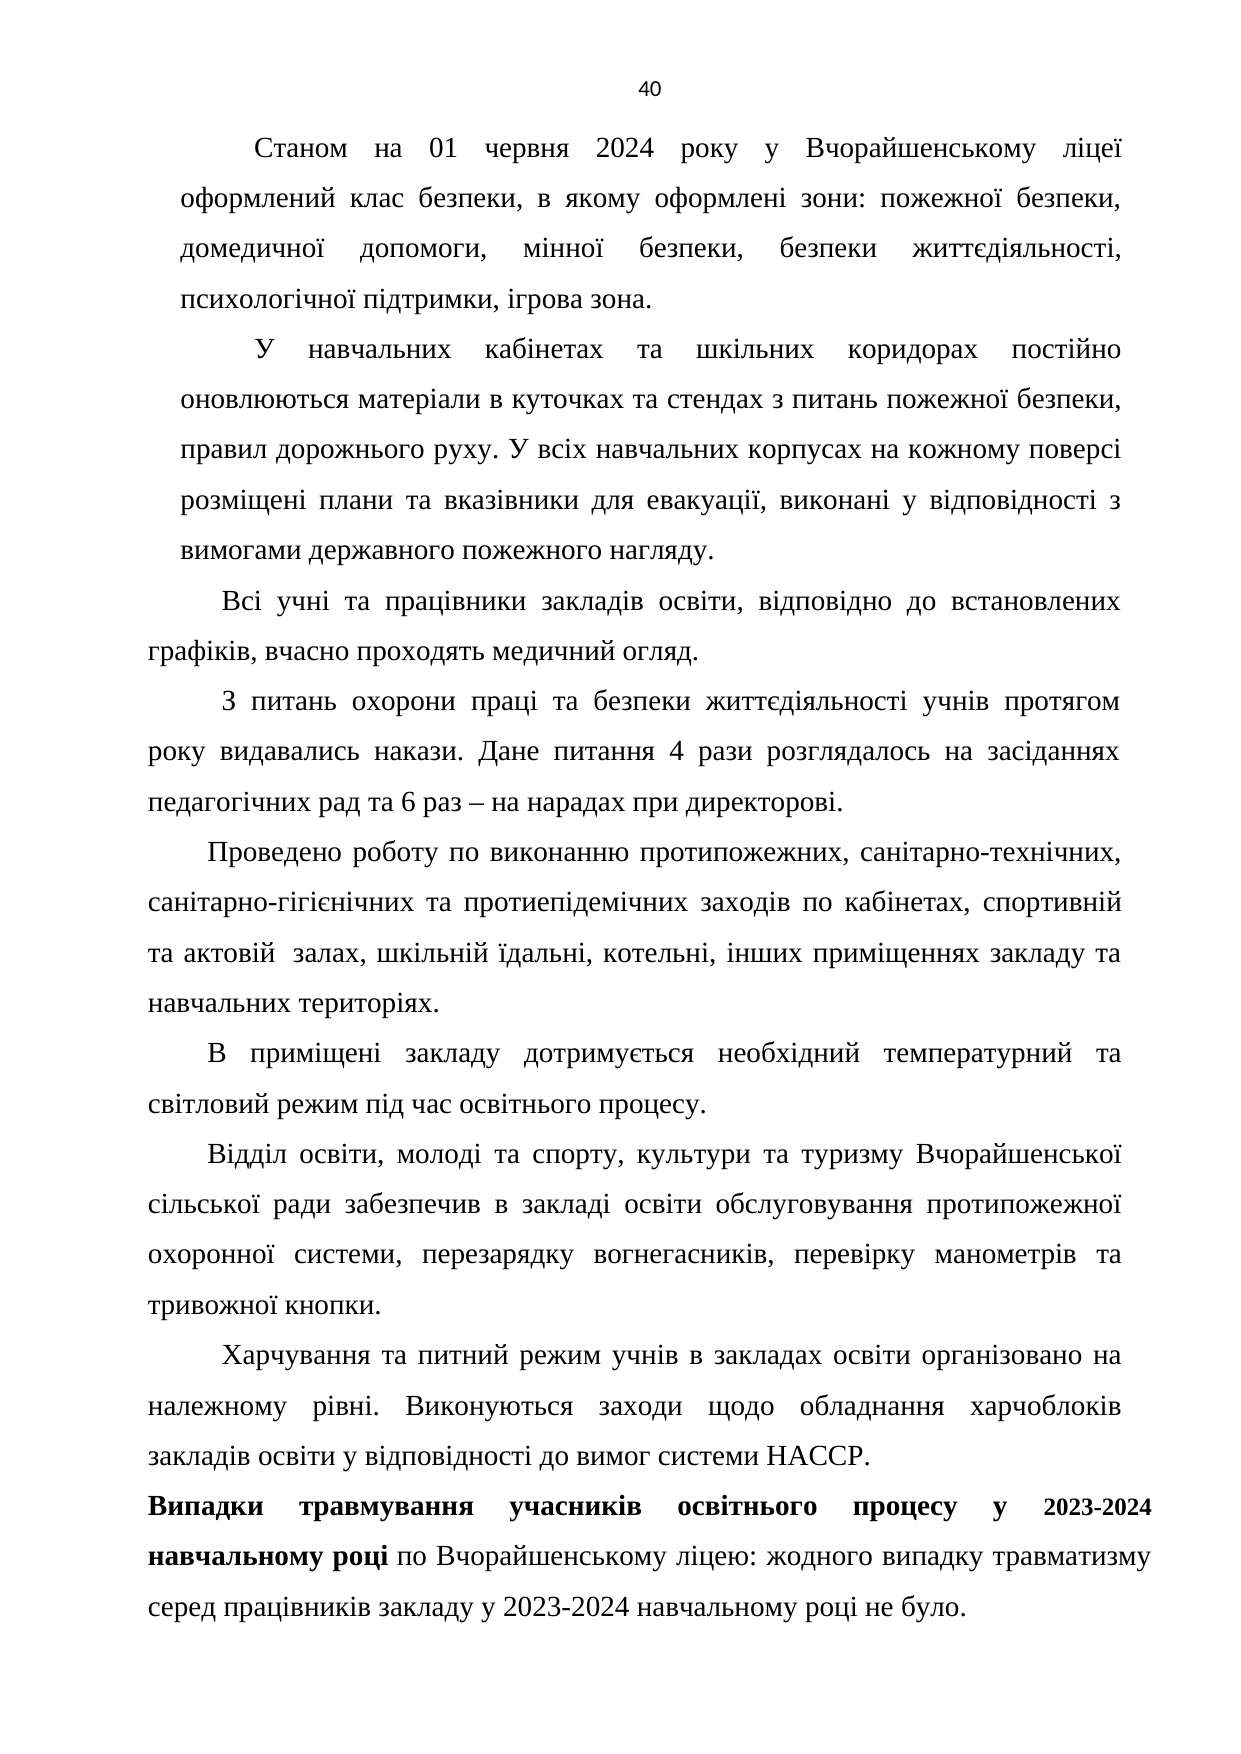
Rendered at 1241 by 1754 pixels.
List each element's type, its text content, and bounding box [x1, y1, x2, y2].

text В приміщені закладу дотримується необхідний температурний та світловий режим під час освітнього процесу. [148, 1035, 1122, 1119]
text Проведено роботу по виконанню протипожежних, санітарно-технічних, санітарно-гігієнічних та протиепідемічних заходів по кабінетах, спортивній та актовій залах, шкільній їдальні, котельні, інших приміщеннях закладу та навчальних територіях. [148, 834, 1122, 1019]
text У навчальних кабінетах та шкільних коридорах постійно оновлюються матеріали в куточках та стендах з питань пожежної безпеки, правил дорожнього руху. У всіх навчальних корпусах на кожному поверсі розміщені плани та вказівники для евакуації, виконані у відповідності з вимогами державного пожежного нагляду. [180, 331, 1122, 566]
text Відділ освіти, молоді та спорту, культури та туризму Вчорайшенської сільської ради забезпечив в закладі освіти обслуговування протипожежної охоронної системи, перезарядку вогнегасників, перевірку манометрів та тривожної кнопки. [148, 1136, 1122, 1321]
text З питань охорони праці та безпеки життєдіяльності учнів протягом року видавались накази. Дане питання 4 рази розглядалось на засіданнях педагогічних рад та 6 раз – на нарадах при директорові. [148, 683, 1121, 817]
text Харчування та питний режим учнів в закладах освіти організовано на належному рівні. Виконуються заходи щодо обладнання харчоблоків закладів освіти у відповідності до вимог системи HAССP. [148, 1337, 1122, 1471]
text Випадки травмування учасників освітнього процесу у 2023-2024 навчальному році по Вчорайшенському ліцею: жодного випадку травматизму серед працівників закладу у 2023-2024 навчальному році не було. [148, 1488, 1152, 1622]
text Станом на 01 червня 2024 року у Вчорайшенському ліцеї оформлений клас безпеки, в якому оформлені зони: пожежної безпеки, домедичної допомоги, мінної безпеки, безпеки життєдіяльності, психологічної підтримки, ігрова зона. [180, 130, 1122, 314]
text Всі учні та працівники закладів освіти, відповідно до встановлених графіків, вчасно проходять медичний огляд. [148, 583, 1122, 666]
